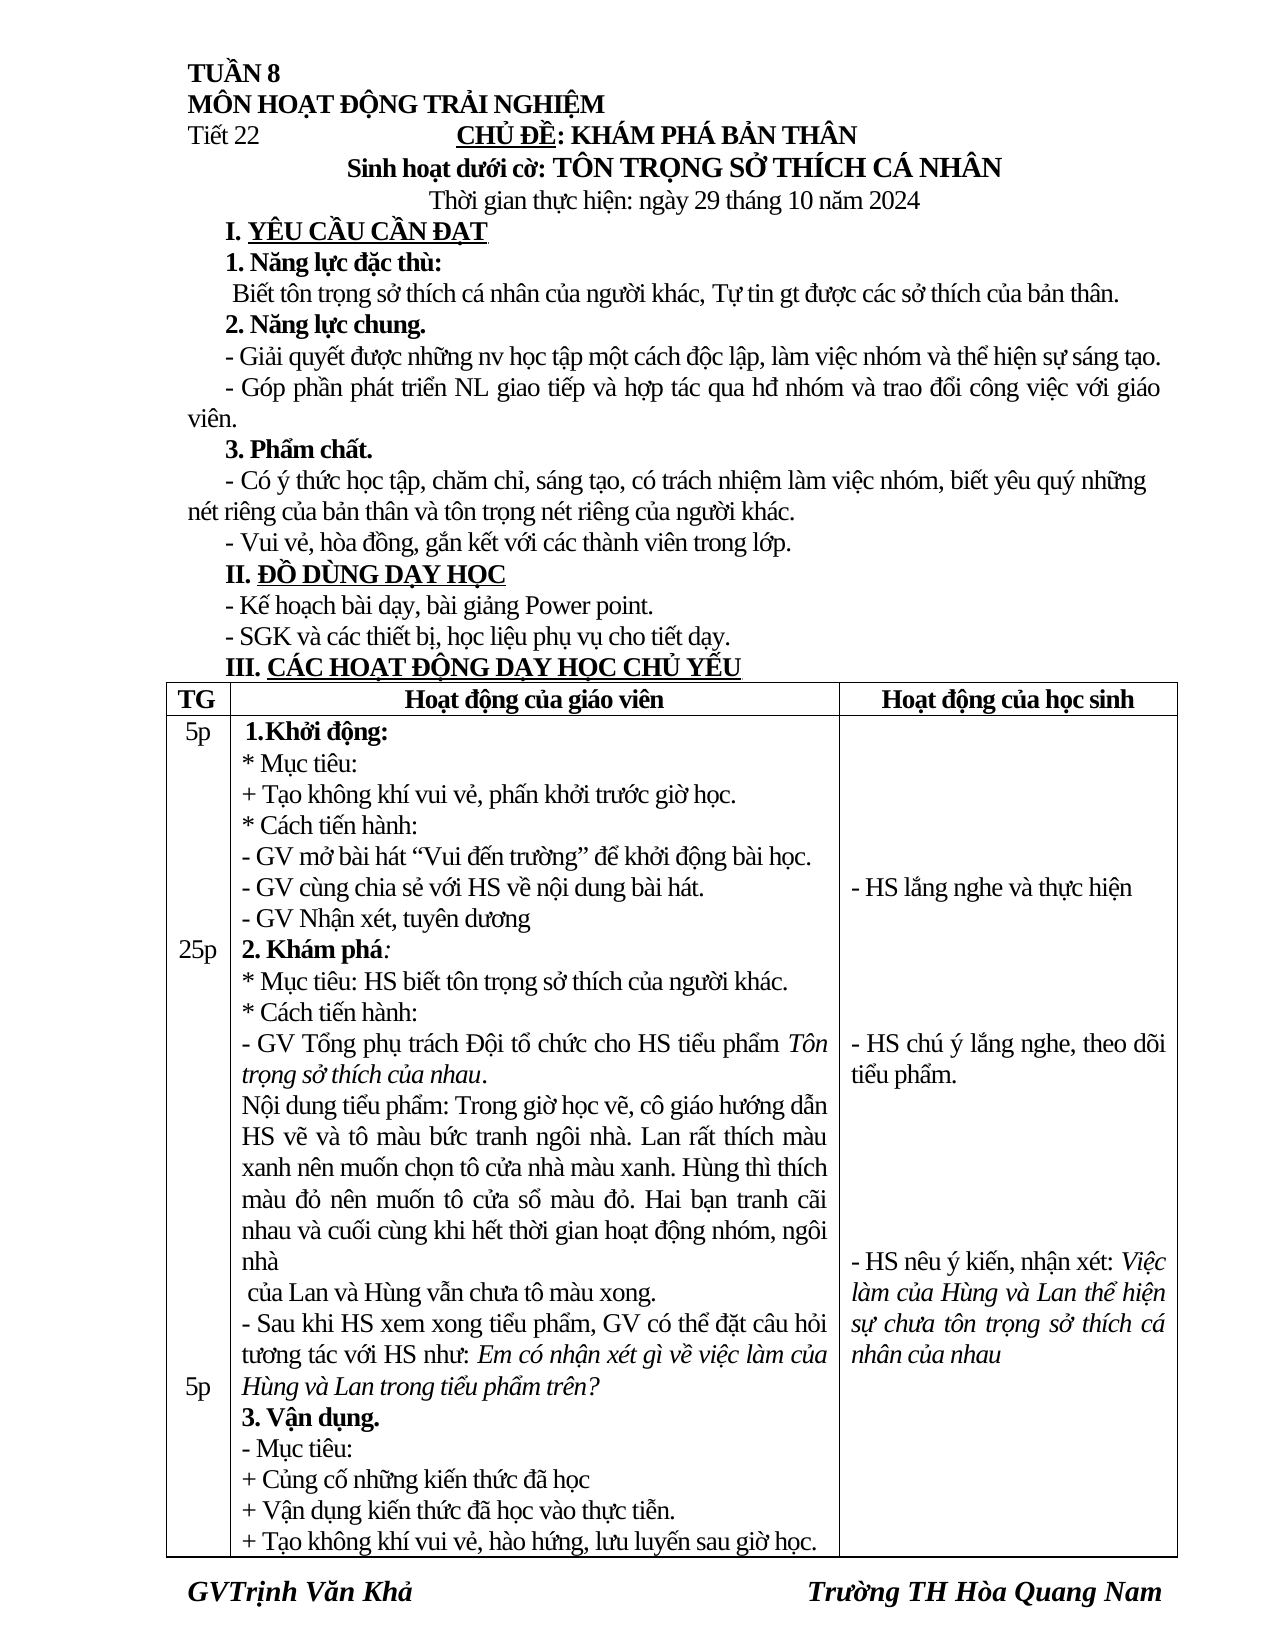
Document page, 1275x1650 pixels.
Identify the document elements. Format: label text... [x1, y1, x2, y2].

text 3. Phẩm chất. [187, 433, 1162, 464]
text - Góp phần phát triển NL giao tiếp và hợp tác qua hđ nhóm và trao đổi công việc với giáo viên. [187, 371, 1162, 433]
text - Giải quyết được những nv học tập một cách độc lập, làm việc nhóm và thể hiện sự sáng tạo. [187, 340, 1162, 371]
table_header Hoạt động của giáo viên [231, 683, 839, 714]
text TUẦN 8 [187, 57, 1162, 88]
text - SGK và các thiết bị, học liệu phụ vụ cho tiết dạy. [187, 620, 1162, 651]
text - Có ý thức học tập, chăm chỉ, sáng tạo, có trách nhiệm làm việc nhóm, biết yêu quý những nét riêng của bản thân và tôn trọng nét riêng của người khác. [187, 464, 1147, 527]
text II. ĐỒ DÙNG DẠY HỌC [187, 558, 1147, 589]
table_cell 5p 25p 5p [167, 716, 230, 1556]
text I. YÊU CẦU CẦN ĐẠT [187, 215, 1162, 246]
table_header TG [167, 683, 230, 714]
text 2. Năng lực chung. [187, 308, 1162, 340]
text Sinh hoạt dưới cờ: TÔN TRỌNG SỞ THÍCH CÁ NHÂN [187, 150, 1162, 184]
text Thời gian thực hiện: ngày 29 tháng 10 năm 2024 [187, 184, 1162, 215]
text 1. Năng lực đặc thù: [187, 246, 1162, 277]
text MÔN HOẠT ĐỘNG TRẢI NGHIỆM [187, 88, 1162, 119]
table_header Hoạt động của học sinh [840, 683, 1177, 714]
text III. CÁC HOẠT ĐỘNG DẠY HỌC CHỦ YẾU [187, 651, 1162, 682]
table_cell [231, 716, 839, 1556]
text - Vui vẻ, hòa đồng, gắn kết với các thành viên trong lớp. [187, 527, 1147, 558]
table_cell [840, 716, 1177, 1556]
text Biết tôn trọng sở thích cá nhân của người khác, Tự tin gt được các sở thích của bản thân. [187, 277, 1148, 308]
text Tiết 22 CHỦ ĐỀ: KHÁM PHÁ BẢN THÂN [187, 119, 1162, 150]
text - Kế hoạch bài dạy, bài giảng Power point. [187, 589, 1162, 620]
